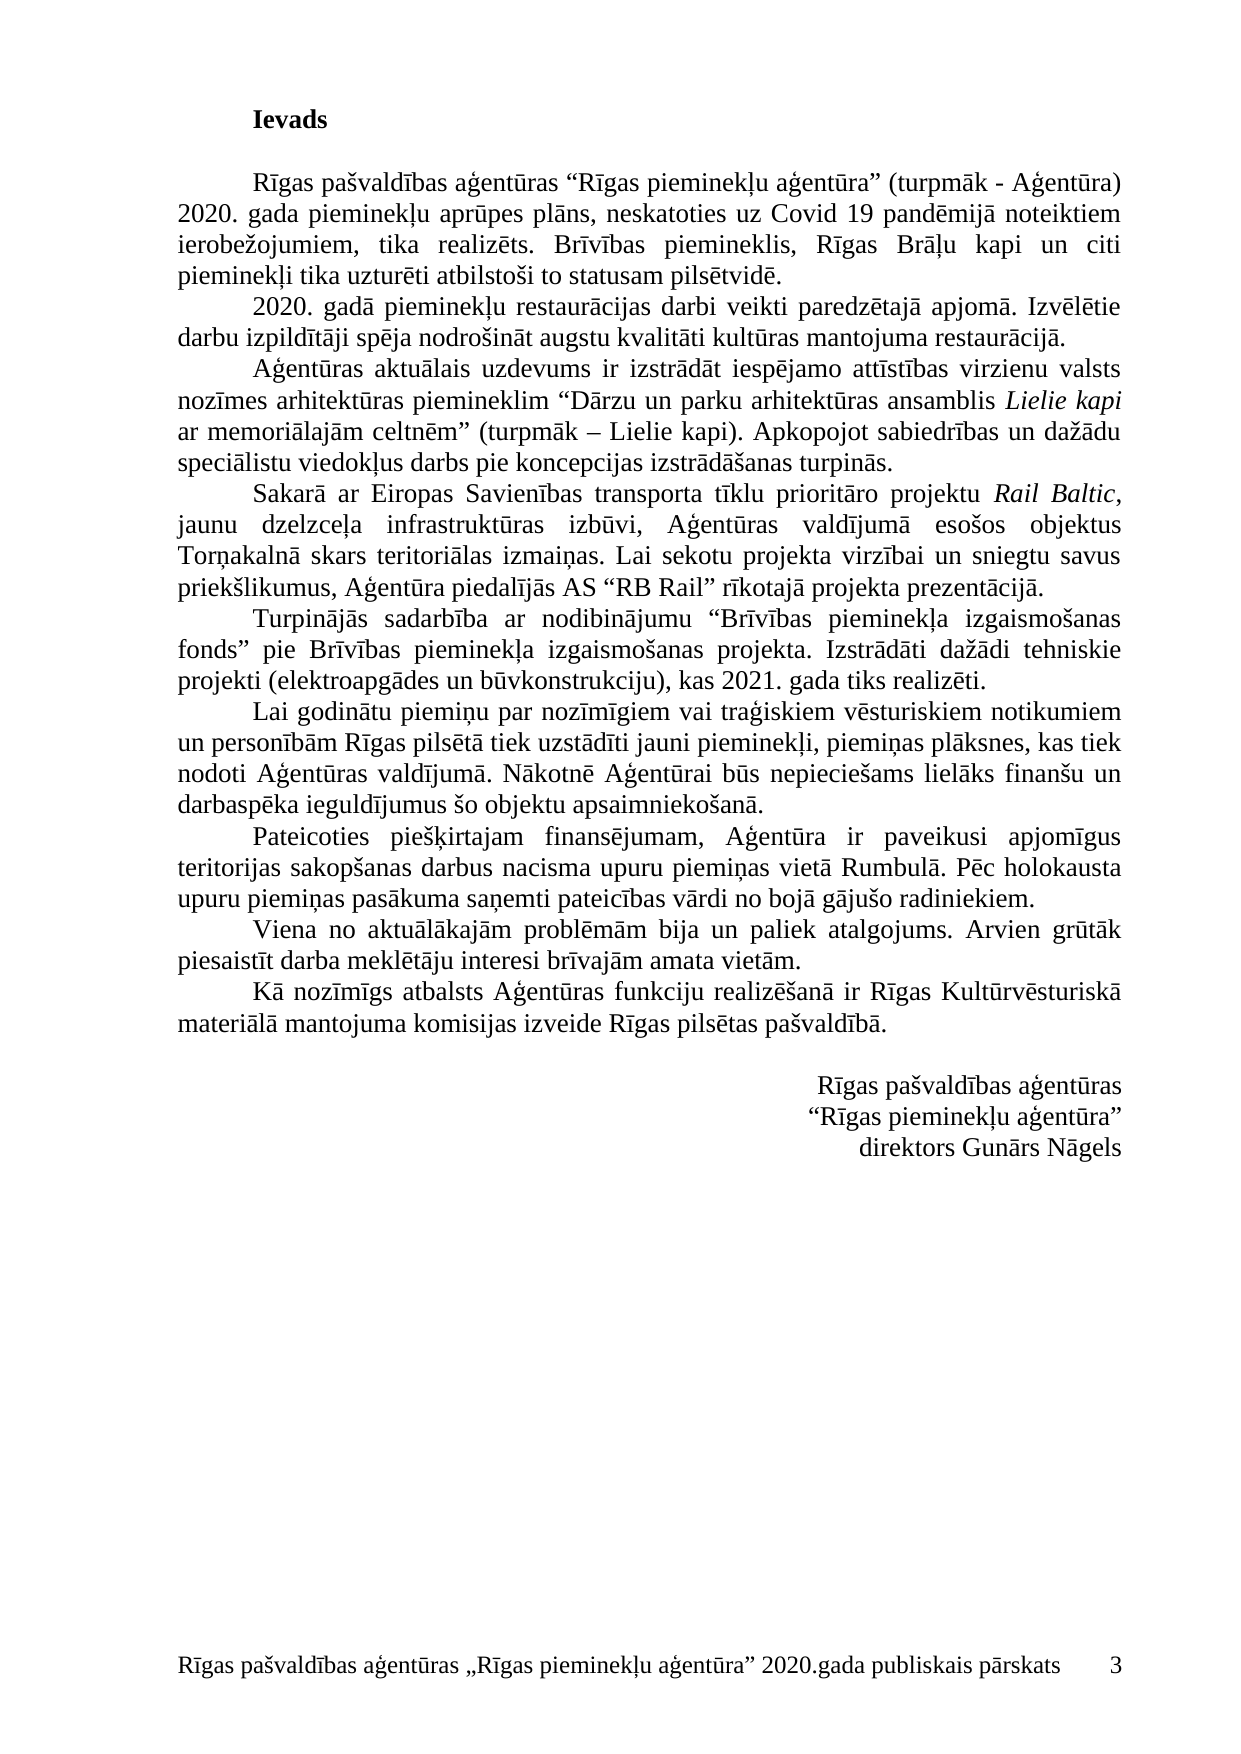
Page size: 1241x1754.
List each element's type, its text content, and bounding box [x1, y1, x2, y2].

text Turpinājās sadarbība ar nodibinājumu “Brīvības pieminekļa izgaismošanas fonds” pie Brīvības pieminekļa izgaismošanas projekta. Izstrādāti dažādi tehniskie projekti (elektroapgādes un būvkonstrukciju), kas 2021. gada tiks realizēti. [177, 602, 1122, 695]
text Kā nozīmīgs atbalsts Aģentūras funkciju realizēšanā ir Rīgas Kultūrvēsturiskā materiālā mantojuma komisijas izveide Rīgas pilsētas pašvaldībā. [177, 976, 1122, 1038]
text 2020. gadā pieminekļu restaurācijas darbi veikti paredzētajā apjomā. Izvēlētie darbu izpildītāji spēja nodrošināt augstu kvalitāti kultūras mantojuma restaurācijā. [177, 290, 1122, 353]
text direktors Gunārs Nāgels [177, 1131, 1122, 1162]
text Rīgas pašvaldības aģentūras “Rīgas pieminekļu aģentūra” (turpmāk - Aģentūra) 2020. gada pieminekļu aprūpes plāns, neskatoties uz Covid 19 pandēmijā noteiktiem ierobežojumiem, tika realizēts. Brīvības piemineklis, Rīgas Brāļu kapi un citi pieminekļi tika uzturēti atbilstoši to statusam pilsētvidē. [177, 166, 1122, 290]
text Ievads [177, 103, 1122, 134]
text Aģentūras aktuālais uzdevums ir izstrādāt iespējamo attīstības virzienu valsts nozīmes arhitektūras piemineklim “Dārzu un parku arhitektūras ansamblis Lielie kapi ar memoriālajām celtnēm” (turpmāk – Lielie kapi). Apkopojot sabiedrības un dažādu speciālistu viedokļus darbs pie koncepcijas izstrādāšanas turpinās. [177, 353, 1122, 477]
text Pateicoties piešķirtajam finansējumam, Aģentūra ir paveikusi apjomīgus teritorijas sakopšanas darbus nacisma upuru piemiņas vietā Rumbulā. Pēc holokausta upuru piemiņas pasākuma saņemti pateicības vārdi no bojā gājušo radiniekiem. [177, 820, 1122, 913]
text “Rīgas pieminekļu aģentūra” [177, 1100, 1122, 1131]
text Lai godinātu piemiņu par nozīmīgiem vai traģiskiem vēsturiskiem notikumiem un personībām Rīgas pilsētā tiek uzstādīti jauni pieminekļi, piemiņas plāksnes, kas tiek nodoti Aģentūras valdījumā. Nākotnē Aģentūrai būs nepieciešams lielāks finanšu un darbaspēka ieguldījumus šo objektu apsaimniekošanā. [177, 695, 1122, 820]
text Viena no aktuālākajām problēmām bija un paliek atalgojums. Arvien grūtāk piesaistīt darba meklētāju interesi brīvajām amata vietām. [177, 913, 1122, 976]
text Sakarā ar Eiropas Savienības transporta tīklu prioritāro projektu Rail Baltic, jaunu dzelzceļa infrastruktūras izbūvi, Aģentūras valdījumā esošos objektus Torņakalnā skars teritoriālas izmaiņas. Lai sekotu projekta virzībai un sniegtu savus priekšlikumus, Aģentūra piedalījās AS “RB Rail” rīkotajā projekta prezentācijā. [177, 477, 1122, 602]
text Rīgas pašvaldības aģentūras [177, 1069, 1122, 1100]
